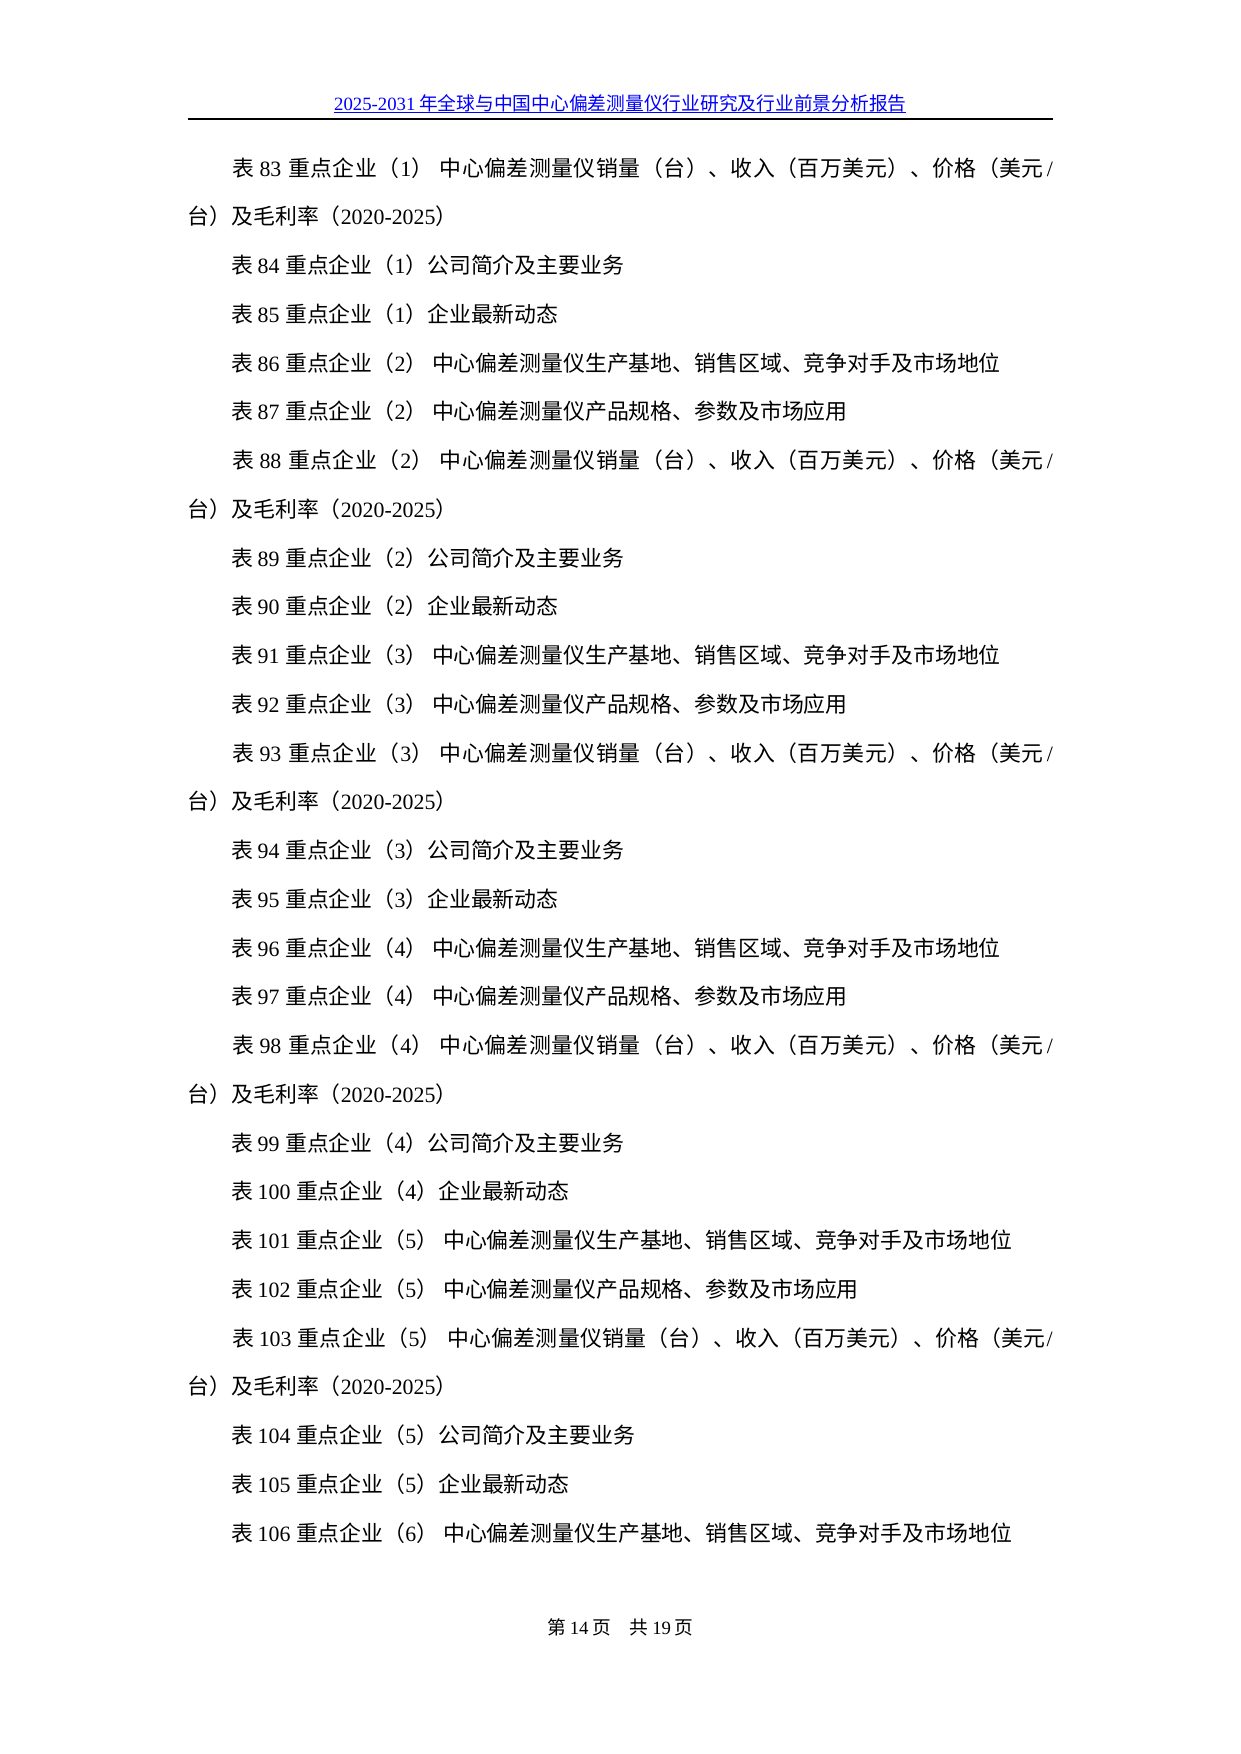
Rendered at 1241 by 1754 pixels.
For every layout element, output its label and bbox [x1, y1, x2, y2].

text [187, 150, 1053, 1548]
